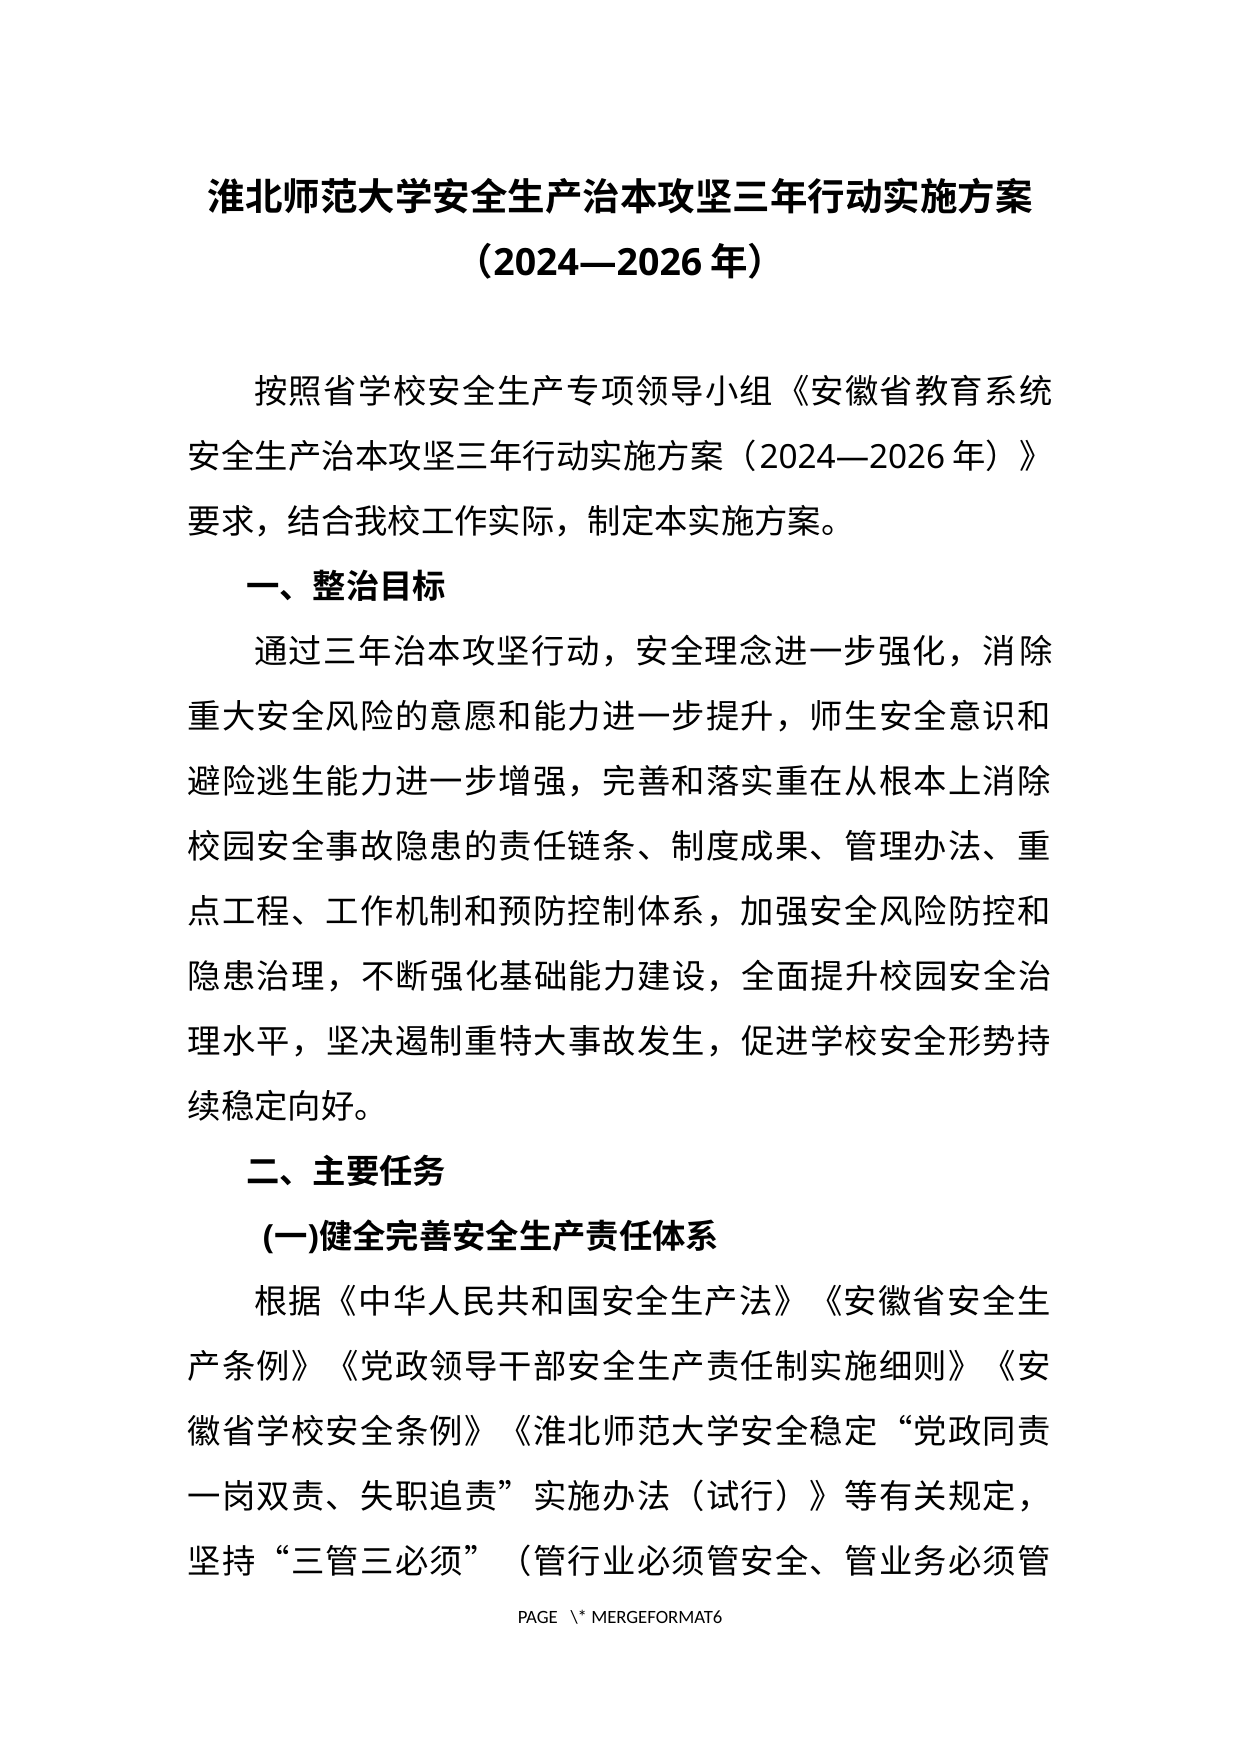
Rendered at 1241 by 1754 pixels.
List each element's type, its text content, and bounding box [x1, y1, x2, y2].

text 一、整治目标 [187, 552, 1053, 617]
text 通过三年治本攻坚行动，安全理念进一步强化，消除重大安全风险的意愿和能力进一步提升，师生安全意识和避险逃生能力进一步增强，完善和落实重在从根本上消除校园安全事故隐患的责任链条、制度成果、管理办法、重点工程、工作机制和预防控制体系，加强安全风险防控和隐患治理，不断强化基础能力建设，全面提升校园安全治理水平，坚决遏制重特大事故发生，促进学校安全形势持续稳定向好。 [187, 617, 1053, 1137]
subtitle 淮北师范大学安全生产治本攻坚三年行动实施方案（2024—2026年） [187, 162, 1053, 292]
text 二、主要任务 [187, 1137, 1053, 1202]
text (一)健全完善安全生产责任体系 [187, 1202, 1053, 1267]
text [187, 1267, 1053, 1592]
text 按照省学校安全生产专项领导小组《安徽省教育系统安全生产治本攻坚三年行动实施方案（2024—2026年）》要求，结合我校工作实际，制定本实施方案。 [187, 357, 1053, 552]
